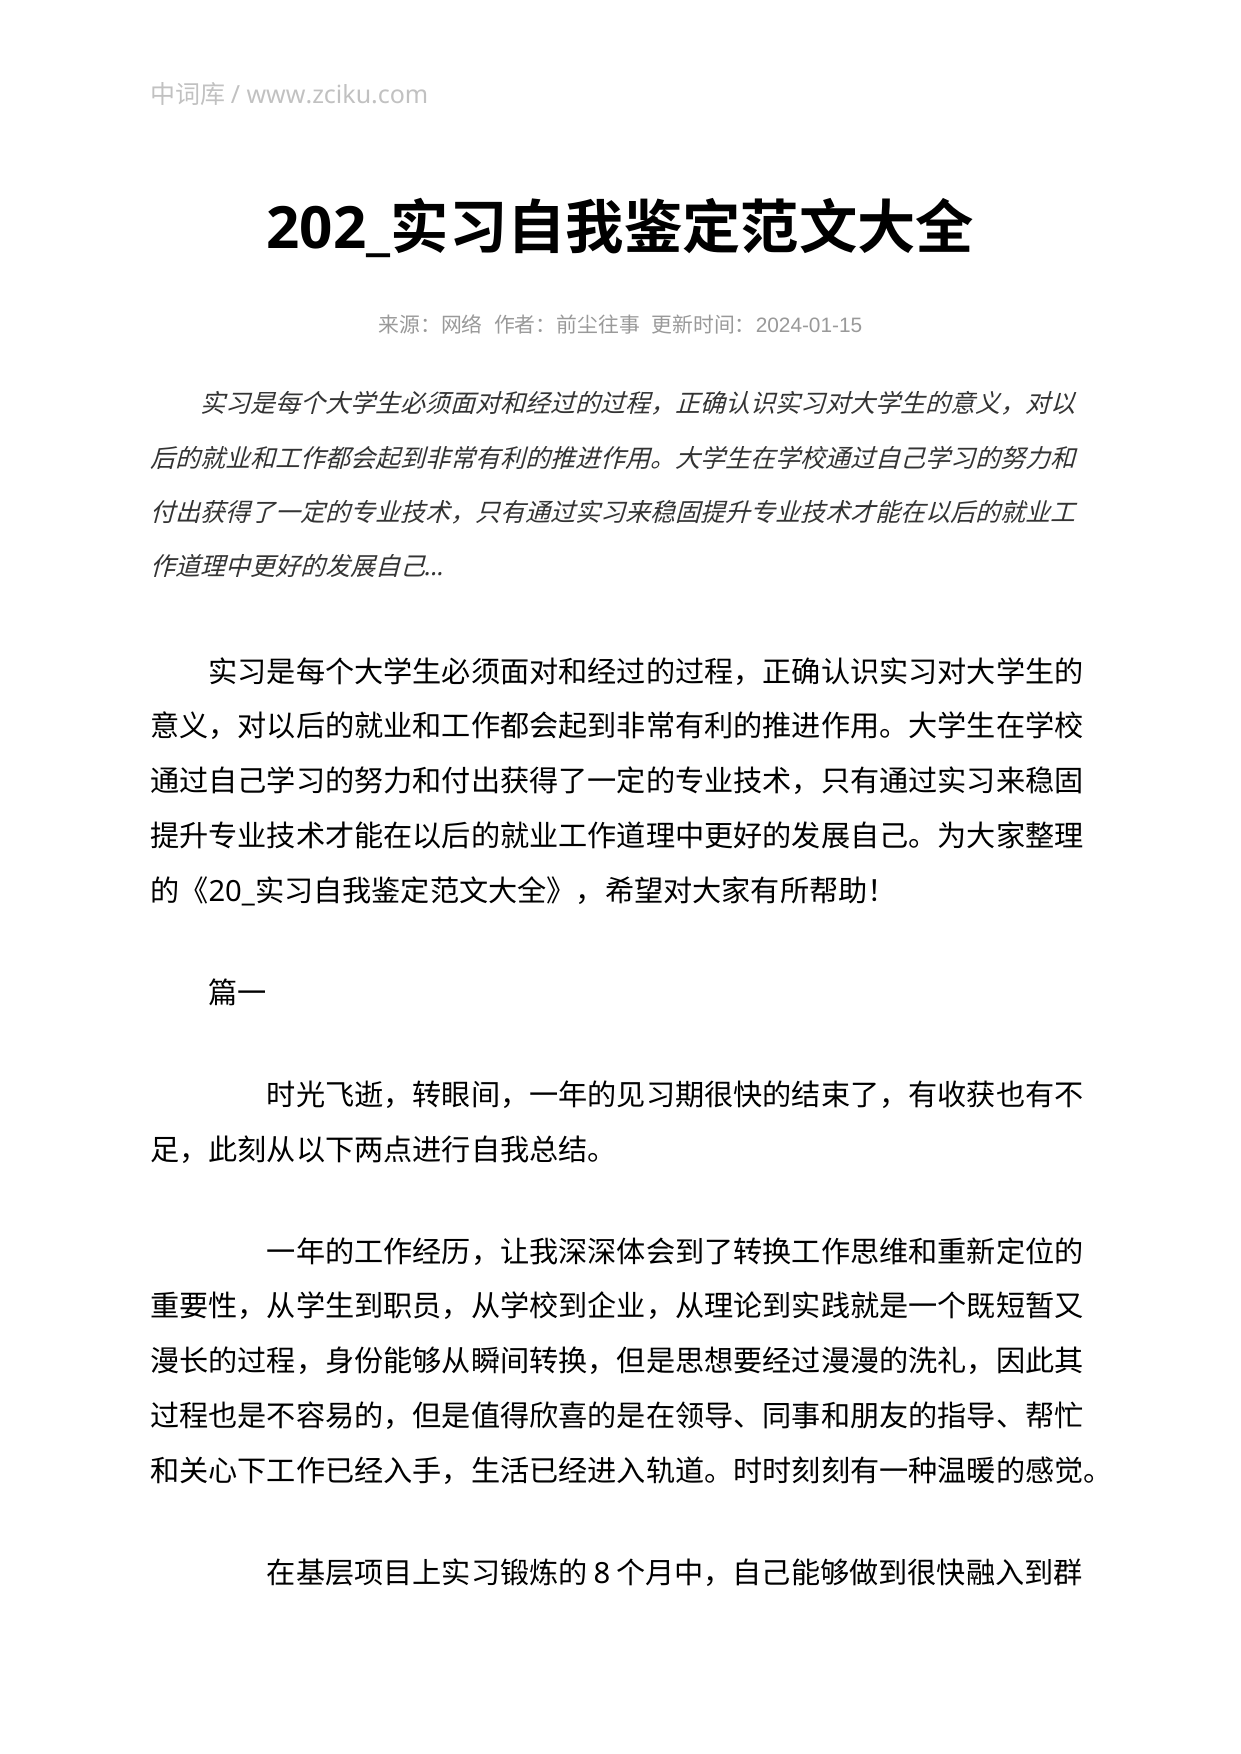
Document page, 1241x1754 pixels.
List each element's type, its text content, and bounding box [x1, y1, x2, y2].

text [150, 1549, 1090, 1592]
text 时光飞逝，转眼间，一年的见习期很快的结束了，有收获也有不足，此刻从以下两点进行自我总结。 [150, 1071, 1090, 1169]
text 篇一 [150, 970, 1090, 1012]
subtitle 202_实习自我鉴定范文大全 [150, 181, 1090, 266]
text 一年的工作经历，让我深深体会到了转换工作思维和重新定位的重要性，从学生到职员，从学校到企业，从理论到实践就是一个既短暂又漫长的过程，身份能够从瞬间转换，但是思想要经过漫漫的洗礼，因此其过程也是不容易的，但是值得欣喜的是在领导、同事和朋友的指导、帮忙和关心下工作已经入手，生活已经进入轨道。时时刻刻有一种温暖的感觉。 [150, 1228, 1090, 1490]
text 来源：网络 作者：前尘往事 更新时间：2024-01-15 [150, 313, 1090, 337]
text 实习是每个大学生必须面对和经过的过程，正确认识实习对大学生的意义，对以后的就业和工作都会起到非常有利的推进作用。大学生在学校通过自己学习的努力和付出获得了一定的专业技术，只有通过实习来稳固提升专业技术才能在以后的就业工作道理中更好的发展自己... [150, 384, 1090, 583]
text 实习是每个大学生必须面对和经过的过程，正确认识实习对大学生的意义，对以后的就业和工作都会起到非常有利的推进作用。大学生在学校通过自己学习的努力和付出获得了一定的专业技术，只有通过实习来稳固提升专业技术才能在以后的就业工作道理中更好的发展自己。为大家整理的《20_实习自我鉴定范文大全》，希望对大家有所帮助！ [150, 648, 1090, 910]
